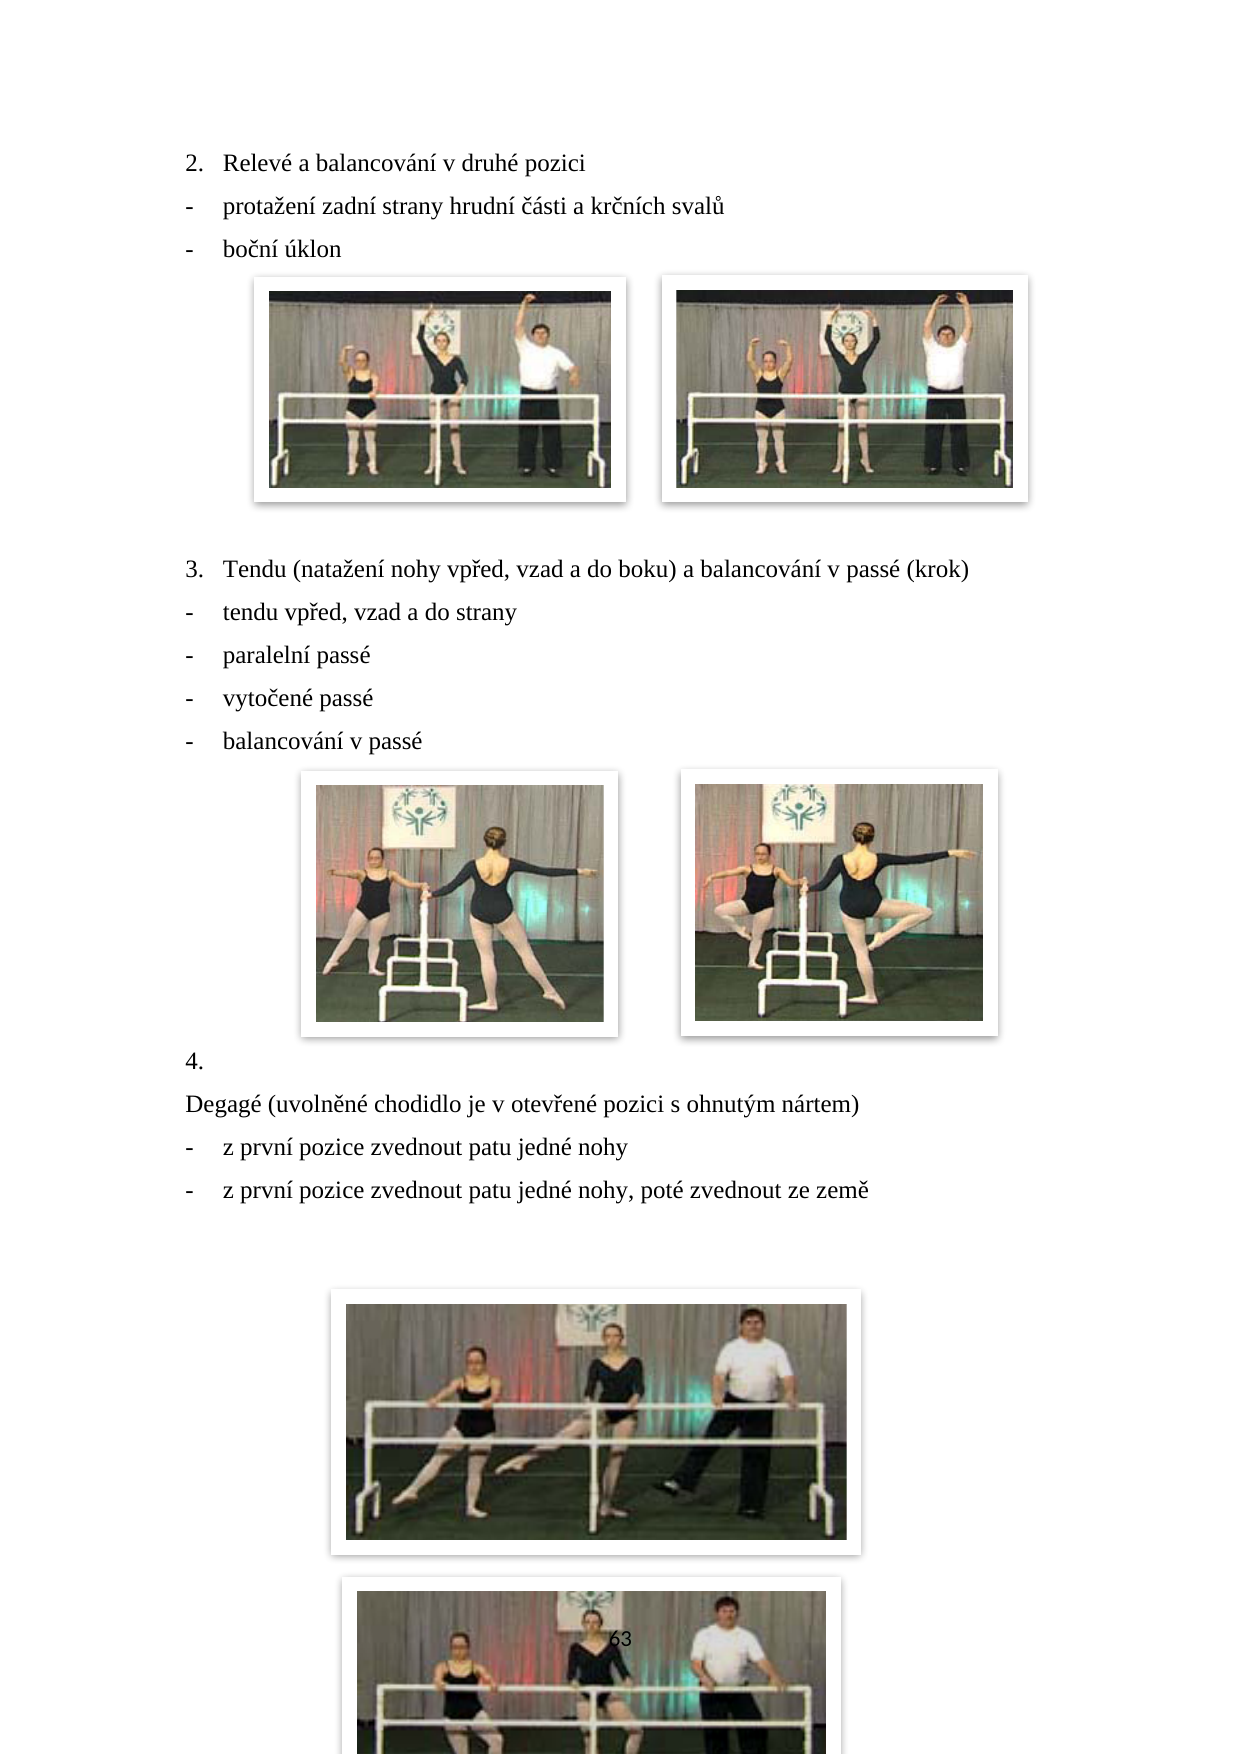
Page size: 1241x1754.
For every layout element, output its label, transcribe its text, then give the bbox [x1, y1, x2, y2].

list balancování v passé [185, 726, 1093, 755]
list protažení zadní strany hrudní části a krčních svalů [185, 191, 1093, 219]
list vytočené passé [185, 683, 1093, 712]
list z první pozice zvednout patu jedné nohy, poté zvednout ze země [185, 1175, 1093, 1204]
list Tendu (natažení nohy vpřed, vzad a do boku) a balancování v passé (krok) [185, 554, 1093, 582]
list Relevé a balancování v druhé pozici [185, 148, 1093, 176]
list tendu vpřed, vzad a do strany [185, 597, 1093, 626]
list paralelní passé [185, 640, 1093, 669]
list z první pozice zvednout patu jedné nohy [185, 1132, 1093, 1161]
list boční úklon [185, 234, 1093, 263]
list Degagé (uvolněné chodidlo je v otevřené pozici s ohnutým nártem) [185, 1046, 1093, 1118]
